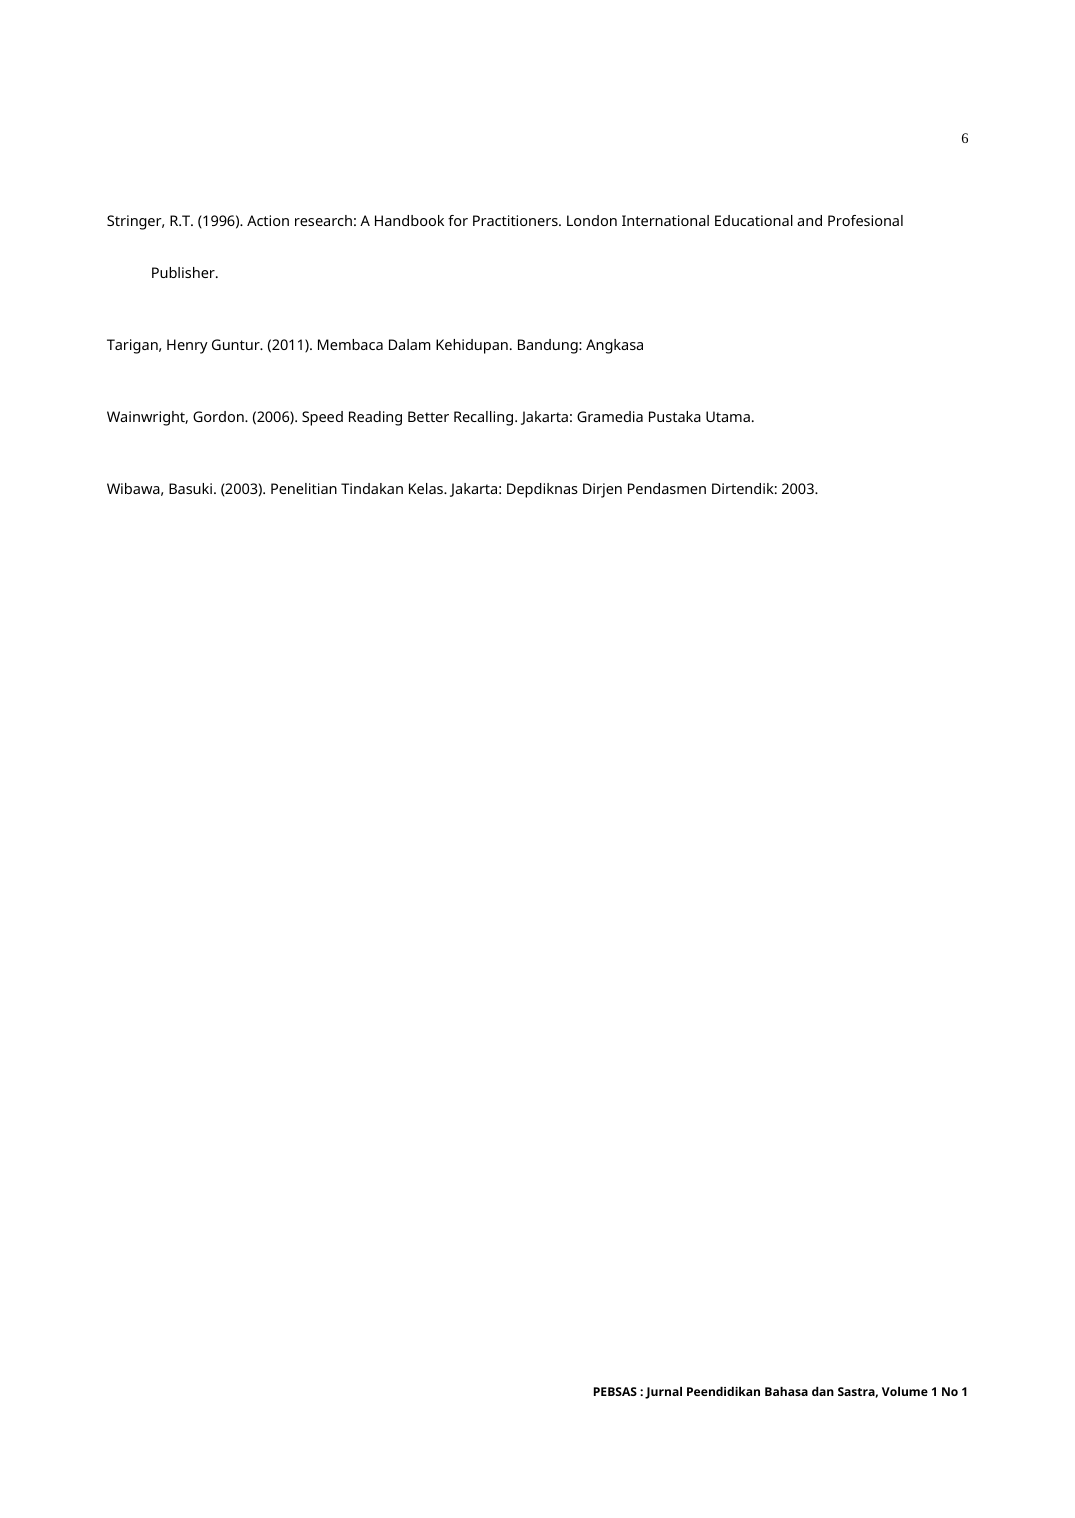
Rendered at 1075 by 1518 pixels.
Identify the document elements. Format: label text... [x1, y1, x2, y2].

text Stringer, R.T. (1996). Action research: A Handbook for Practitioners. London International Educational and Profesional Publisher. [107, 197, 968, 282]
text Wibawa, Basuki. (2003). Penelitian Tindakan Kelas. Jakarta: Depdiknas Dirjen Pendasmen Dirtendik: 2003. [107, 465, 968, 499]
text Wainwright, Gordon. (2006). Speed Reading Better Recalling. Jakarta: Gramedia Pustaka Utama. [107, 393, 968, 427]
text Tarigan, Henry Guntur. (2011). Membaca Dalam Kehidupan. Bandung: Angkasa [107, 321, 968, 354]
